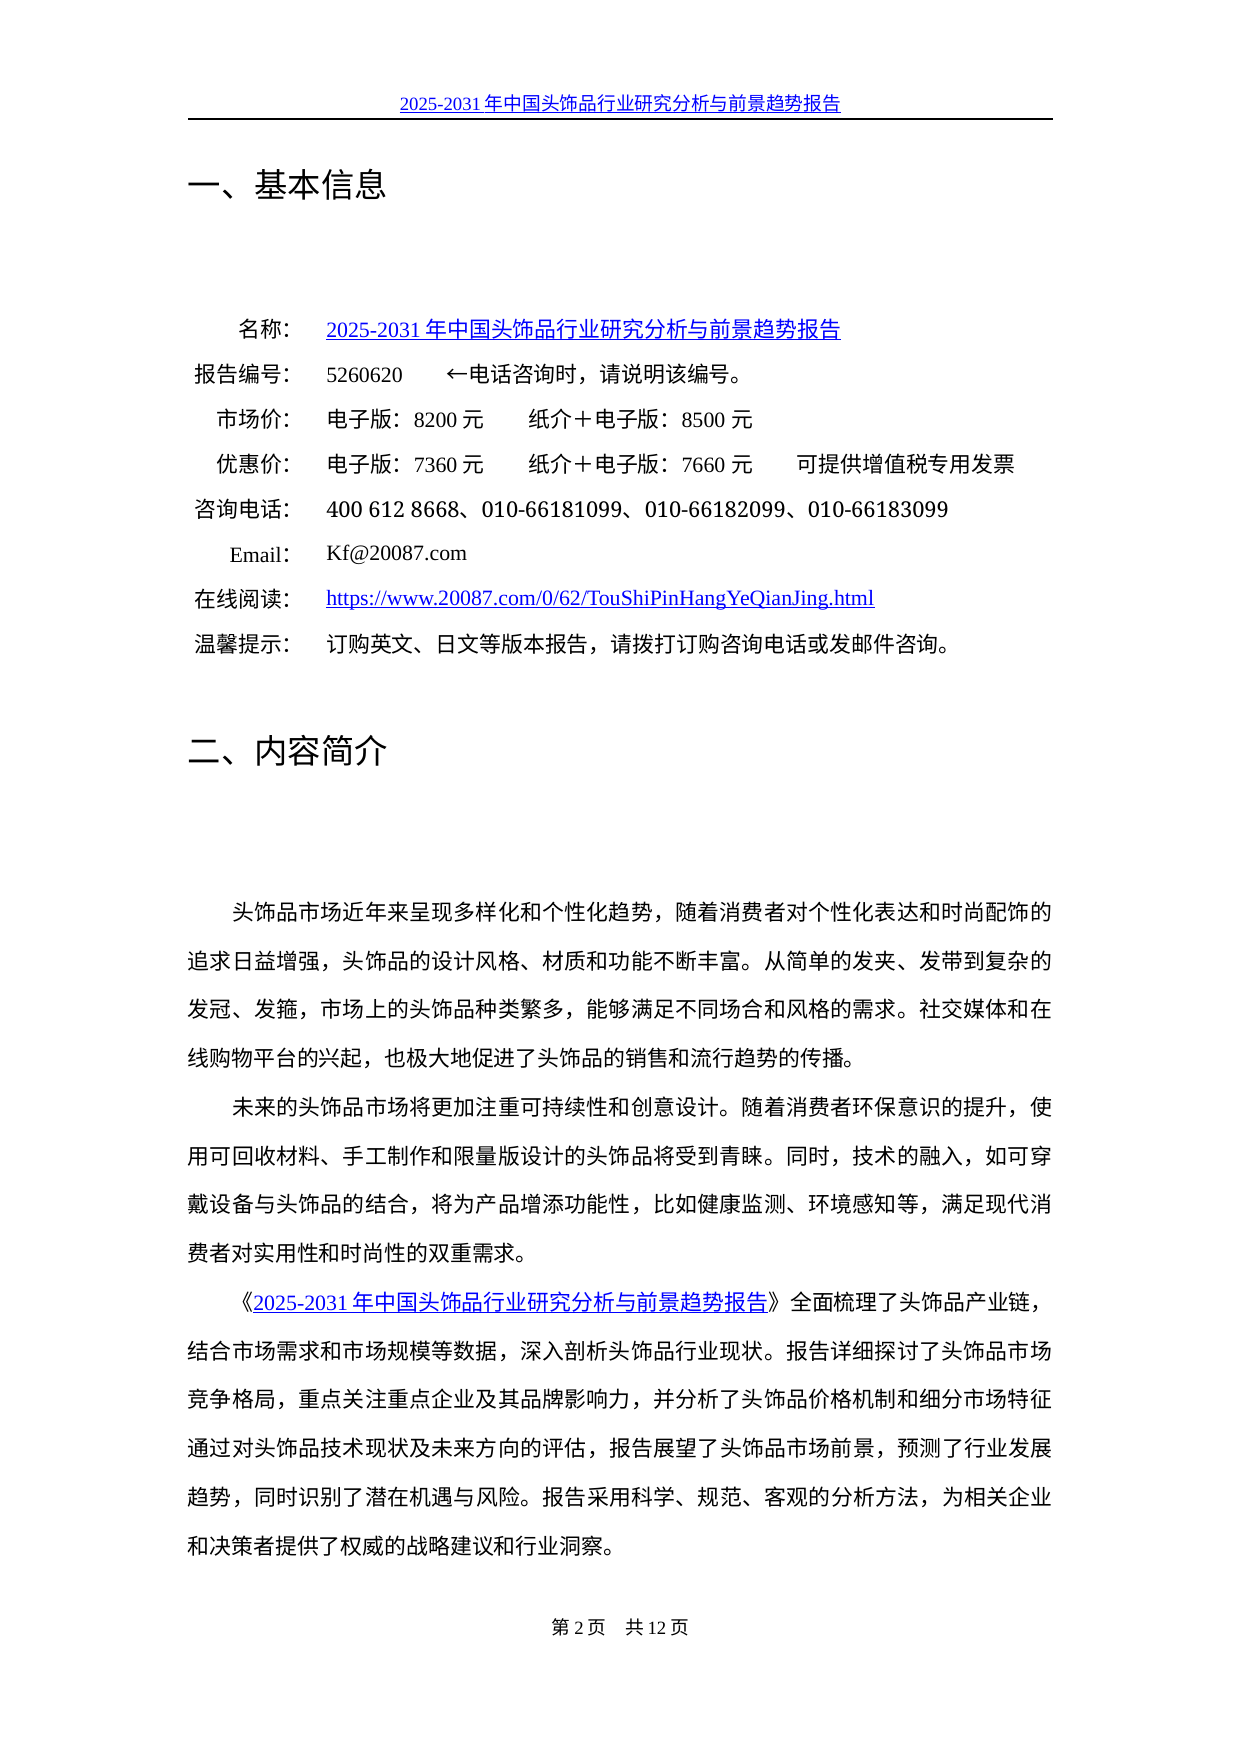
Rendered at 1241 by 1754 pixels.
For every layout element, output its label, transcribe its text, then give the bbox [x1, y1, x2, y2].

table_cell Kf@20087.com [315, 537, 1073, 582]
table_cell 订购英文、日文等版本报告，请拨打订购咨询电话或发邮件咨询。 [315, 627, 1073, 672]
table_header 2025-2031年中国头饰品行业研究分析与前景趋势报告 [315, 312, 1073, 357]
table_cell 温馨提示： [167, 627, 315, 672]
table_cell 电子版：8200 元 纸介＋电子版：8500 元 [315, 402, 1073, 447]
title 二、内容简介 [187, 717, 1053, 782]
table_cell 咨询电话： [167, 492, 315, 537]
table_cell 电子版：7360 元 纸介＋电子版：7660 元 可提供增值税专用发票 [315, 447, 1073, 492]
table_cell 400 612 8668、010-66181099、010-66182099、010-66183099 [315, 492, 1073, 537]
table_cell 优惠价： [167, 447, 315, 492]
table_cell Email： [167, 537, 315, 582]
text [187, 894, 1053, 1561]
table_header 名称： [167, 312, 315, 357]
table_cell 市场价： [167, 402, 315, 447]
table_cell 5260620 ←电话咨询时，请说明该编号。 [315, 357, 1073, 402]
table_cell [315, 582, 1073, 627]
table_cell 在线阅读： [167, 582, 315, 627]
table_cell 报告编号： [167, 357, 315, 402]
title 一、基本信息 [187, 150, 1053, 215]
